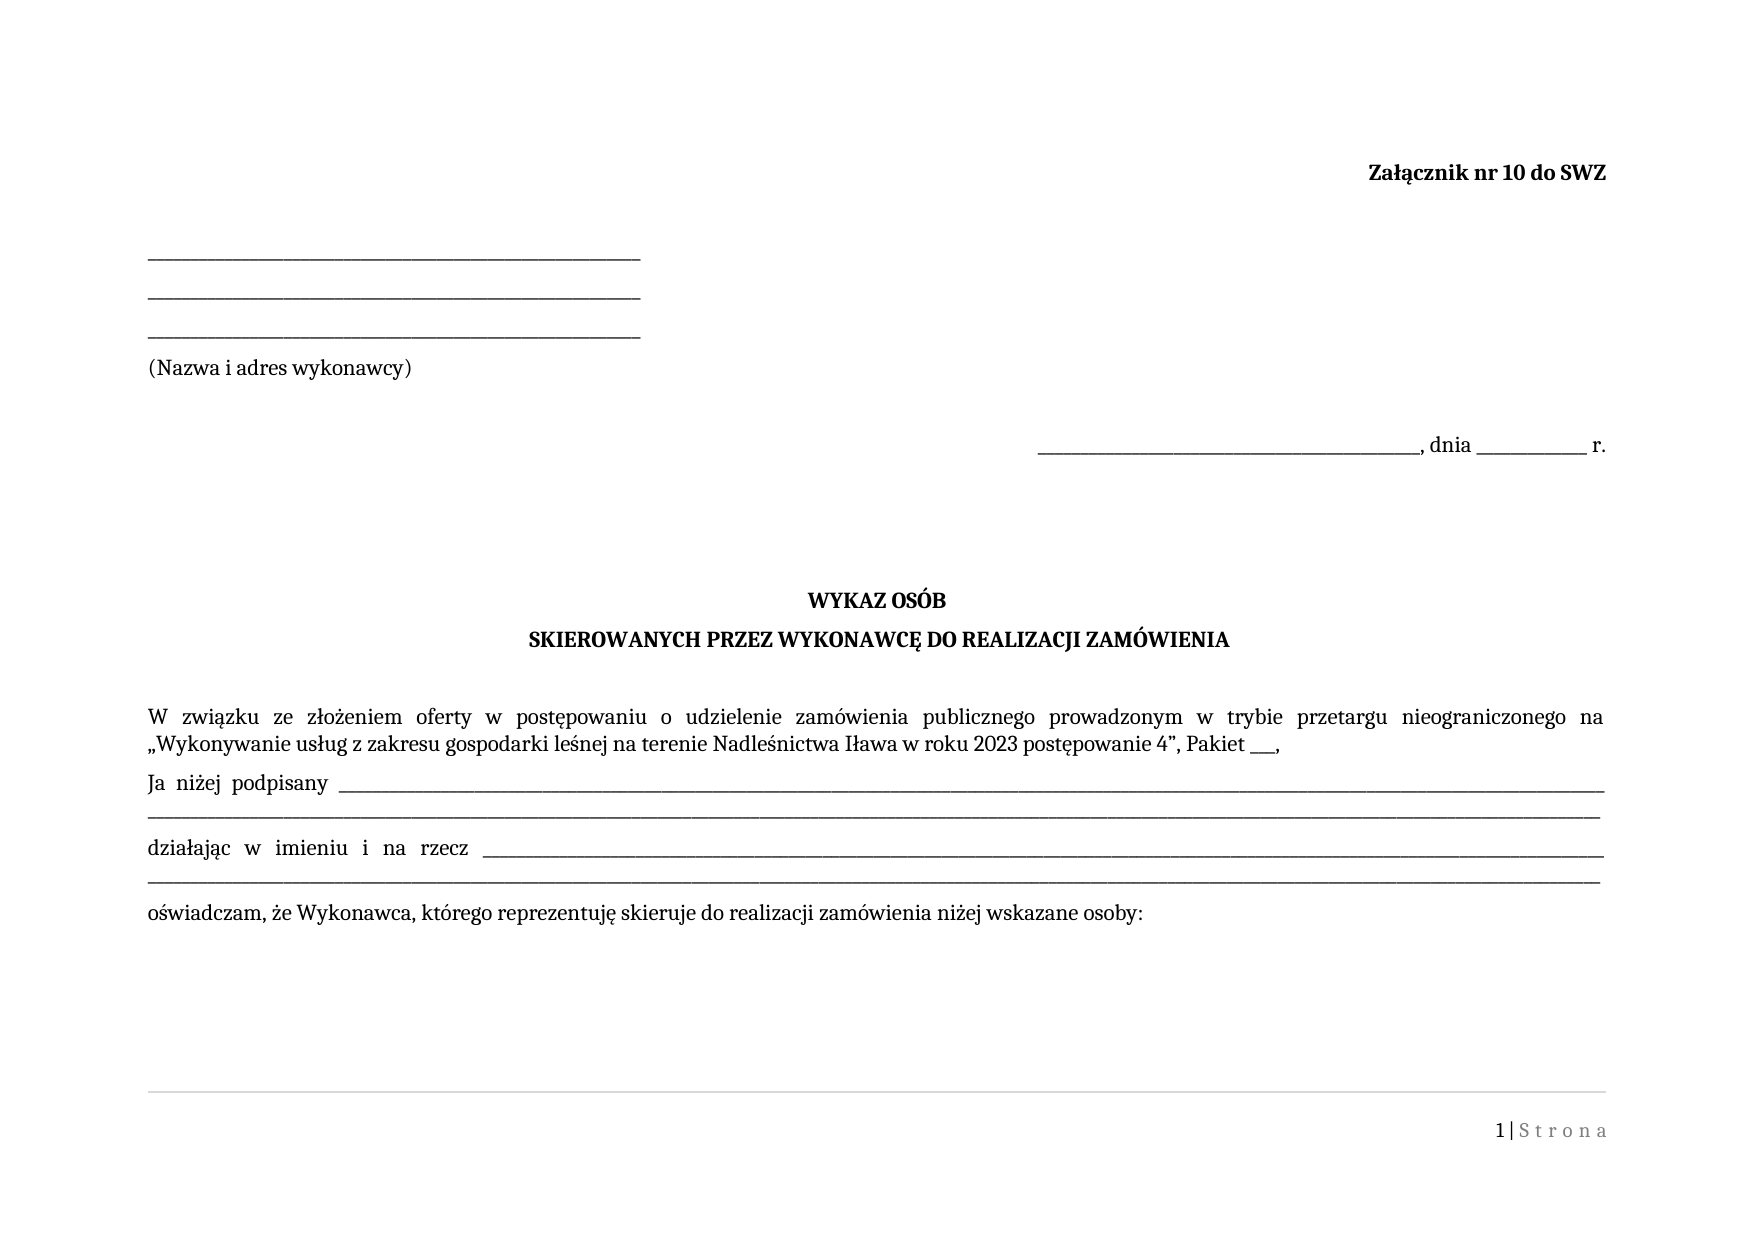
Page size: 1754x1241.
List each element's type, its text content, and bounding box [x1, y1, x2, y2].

text SKIEROWANYCH PRZEZ WYKONAWCĘ DO REALIZACJI ZAMÓWIENIA [148, 626, 1606, 653]
text oświadczam, że Wykonawca, którego reprezentuję skieruje do realizacji zamówienia niżej wskazane osoby: [148, 900, 1606, 926]
text działając w imieniu i na rzecz ____________________________________________________________________________________________________________________________________ ___________________________________________________________________________________________________________________________________________________________________________ [148, 834, 1606, 887]
text __________________________________________________________ [148, 277, 1606, 303]
text WYKAZ OSÓB [148, 587, 1606, 614]
text (Nazwa i adres wykonawcy) [148, 354, 1606, 381]
text W związku ze złożeniem oferty w postępowaniu o udzielenie zamówienia publicznego prowadzonym w trybie przetargu nieograniczonego na „Wykonywanie usług z zakresu gospodarki leśnej na terenie Nadleśnictwa Iława w roku 2023 postępowanie 4”, Pakiet ___, [148, 704, 1606, 757]
text Ja niżej podpisany _____________________________________________________________________________________________________________________________________________________ ___________________________________________________________________________________________________________________________________________________________________________ [148, 769, 1606, 822]
text Załącznik nr 10 do SWZ [148, 160, 1606, 186]
text __________________________________________________________ [148, 238, 1606, 264]
text _____________________________________________, dnia _____________ r. [148, 432, 1606, 458]
text __________________________________________________________ [148, 316, 1606, 342]
